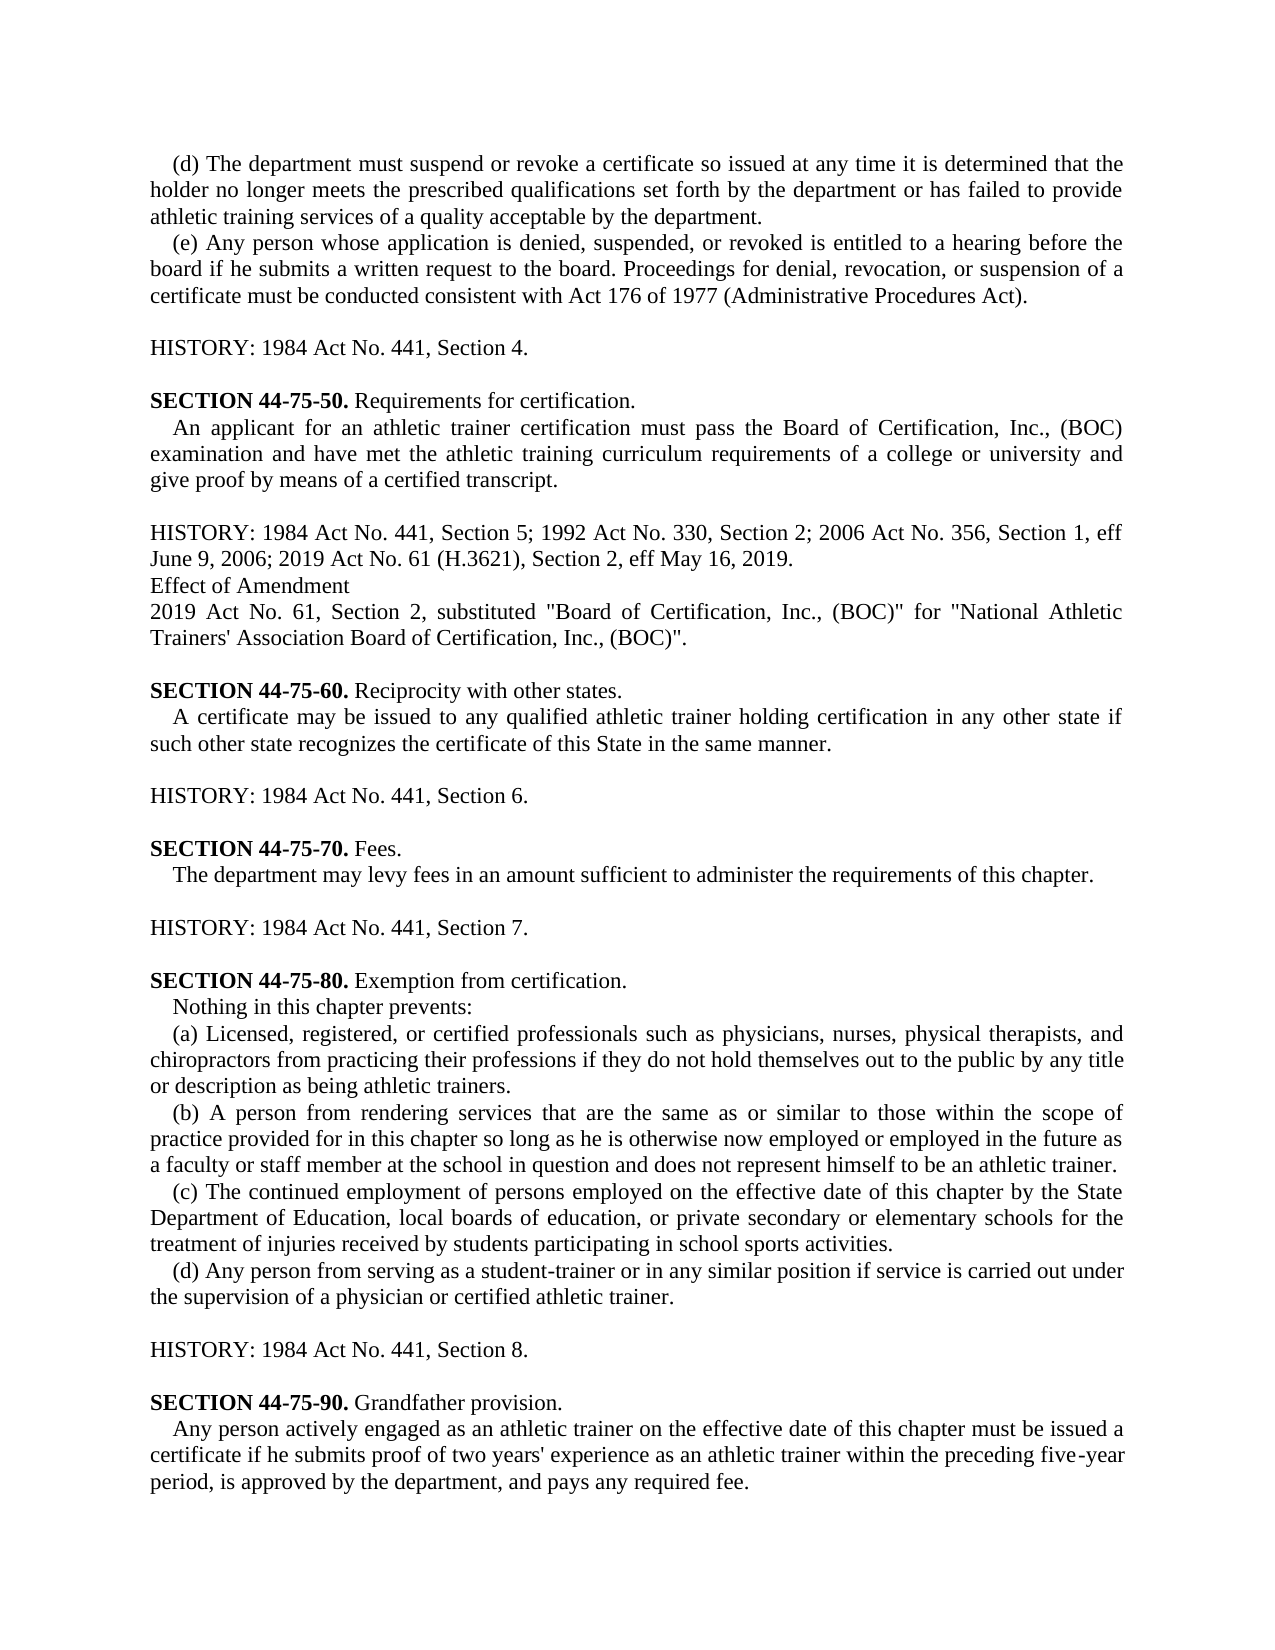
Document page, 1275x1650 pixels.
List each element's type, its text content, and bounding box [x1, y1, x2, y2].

text (c) The continued employment of persons employed on the effective date of this chapter by the State Department of Education, local boards of education, or private secondary or elementary schools for the treatment of injuries received by students participating in school sports activities. [150, 1178, 1125, 1257]
text The department may levy fees in an amount sufficient to administer the requirements of this chapter. [150, 862, 1125, 888]
text (d) Any person from serving as a student-trainer or in any similar position if service is carried out under the supervision of a physician or certified athletic trainer. [150, 1257, 1125, 1309]
text An applicant for an athletic trainer certification must pass the Board of Certification, Inc., (BOC) examination and have met the athletic training curriculum requirements of a college or university and give proof by means of a certified transcript. [150, 413, 1125, 493]
text SECTION 44-75-70. Fees. [150, 835, 1125, 862]
text HISTORY: 1984 Act No. 441, Section 4. [150, 334, 1125, 361]
text HISTORY: 1984 Act No. 441, Section 6. [150, 782, 1125, 809]
text SECTION 44-75-50. Requirements for certification. [150, 387, 1125, 413]
text Any person actively engaged as an athletic trainer on the effective date of this chapter must be issued a certificate if he submits proof of two years' experience as an athletic trainer within the preceding five-year period, is approved by the department, and pays any required fee. [150, 1415, 1125, 1494]
text HISTORY: 1984 Act No. 441, Section 7. [150, 914, 1125, 941]
text SECTION 44-75-60. Reciprocity with other states. [150, 677, 1125, 703]
text HISTORY: 1984 Act No. 441, Section 8. [150, 1336, 1125, 1362]
text SECTION 44-75-80. Exemption from certification. [150, 967, 1125, 993]
text (a) Licensed, registered, or certified professionals such as physicians, nurses, physical therapists, and chiropractors from practicing their professions if they do not hold themselves out to the public by any title or description as being athletic trainers. [150, 1020, 1125, 1099]
text (e) Any person whose application is denied, suspended, or revoked is entitled to a hearing before the board if he submits a written request to the board. Proceedings for denial, revocation, or suspension of a certificate must be conducted consistent with Act 176 of 1977 (Administrative Procedures Act). [150, 229, 1125, 308]
text SECTION 44-75-90. Grandfather provision. [150, 1389, 1125, 1415]
text 2019 Act No. 61, Section 2, substituted "Board of Certification, Inc., (BOC)" for "National Athletic Trainers' Association Board of Certification, Inc., (BOC)". [150, 598, 1125, 651]
text Nothing in this chapter prevents: [150, 993, 1125, 1020]
text (b) A person from rendering services that are the same as or similar to those within the scope of practice provided for in this chapter so long as he is otherwise now employed or employed in the future as a faculty or staff member at the school in question and does not represent himself to be an athletic trainer. [150, 1099, 1125, 1178]
text A certificate may be issued to any qualified athletic trainer holding certification in any other state if such other state recognizes the certificate of this State in the same manner. [150, 703, 1125, 756]
text Effect of Amendment [150, 572, 1125, 598]
text HISTORY: 1984 Act No. 441, Section 5; 1992 Act No. 330, Section 2; 2006 Act No. 356, Section 1, eff June 9, 2006; 2019 Act No. 61 (H.3621), Section 2, eff May 16, 2019. [150, 519, 1125, 572]
text (d) The department must suspend or revoke a certificate so issued at any time it is determined that the holder no longer meets the prescribed qualifications set forth by the department or has failed to provide athletic training services of a quality acceptable by the department. [150, 150, 1125, 229]
